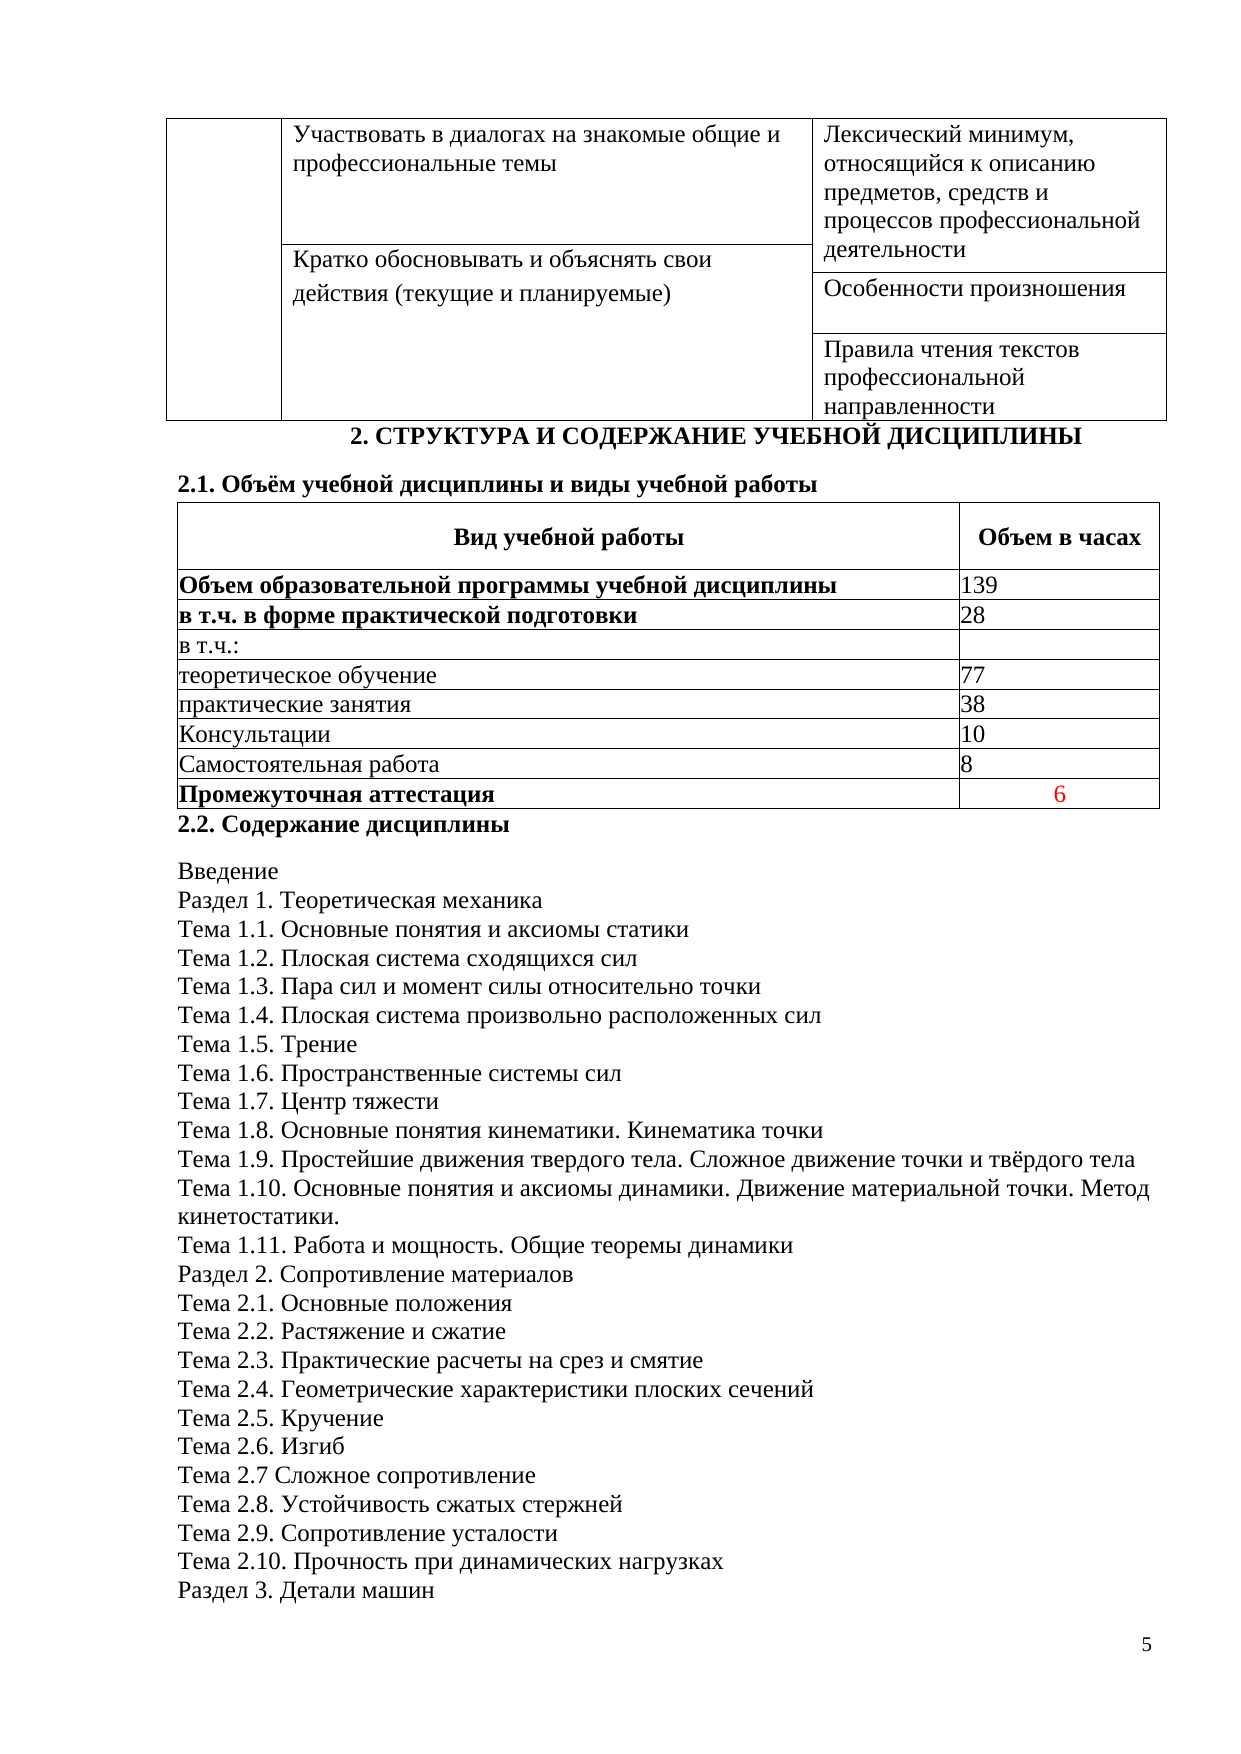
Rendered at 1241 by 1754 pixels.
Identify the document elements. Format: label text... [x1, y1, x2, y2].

text Тема 1.5. Трение [177, 1029, 1152, 1058]
text Тема 1.9. Простейшие движения твердого тела. Сложное движение точки и твёрдого тела [177, 1144, 1152, 1173]
text Тема 2.8. Устойчивость сжатых стержней [177, 1489, 1152, 1518]
text Введение [177, 856, 1152, 885]
text Тема 2.6. Изгиб [177, 1431, 1152, 1460]
text 2.1. Объём учебной дисциплины и виды учебной работы [177, 469, 1152, 497]
table_cell теоретическое обучение [178, 660, 959, 688]
table_cell в т.ч. в форме практической подготовки [178, 600, 959, 629]
table_cell 139 [960, 570, 1159, 599]
text Раздел 2. Сопротивление материалов [177, 1259, 1152, 1288]
text Тема 2.7 Сложное сопротивление [177, 1460, 1152, 1489]
table_cell в т.ч.: [178, 630, 959, 659]
text Тема 1.1. Основные понятия и аксиомы статики [177, 914, 1152, 943]
text Тема 1.8. Основные понятия кинематики. Кинематика точки [177, 1115, 1152, 1144]
table_cell Самостоятельная работа [178, 749, 959, 778]
text Тема 1.10. Основные понятия и аксиомы динамики. Движение материальной точки. Метод кинетостатики. [177, 1173, 1152, 1230]
text Тема 1.3. Пара сил и момент силы относительно точки [177, 971, 1152, 1000]
text Тема 2.4. Геометрические характеристики плоских сечений [177, 1374, 1152, 1403]
text Тема 1.7. Центр тяжести [177, 1086, 1152, 1115]
text 2.2. Содержание дисциплины [177, 809, 1152, 837]
table_cell [960, 630, 1159, 659]
table_cell Промежуточная аттестация [178, 779, 959, 808]
table_cell 38 [960, 690, 1159, 718]
text Тема 2.2. Растяжение и сжатие [177, 1316, 1152, 1345]
table_cell Лексический минимум, относящийся к описанию предметов, средств и процессов профессиональной деятельности [813, 119, 1166, 272]
table_cell 8 [960, 749, 1159, 778]
table_header Объем в часах [960, 503, 1159, 569]
text Тема 2.10. Прочность при динамических нагрузках [177, 1546, 1152, 1575]
text Раздел 1. Теоретическая механика [177, 885, 1152, 914]
table_cell Кратко обосновывать и объяснять свои действия (текущие и планируемые) [282, 245, 812, 420]
table_cell 6 [960, 779, 1159, 808]
text 2. СТРУКТУРА И СОДЕРЖАНИЕ УЧЕБНОЙ ДИСЦИПЛИНЫ [281, 421, 1152, 450]
text Тема 2.5. Кручение [177, 1403, 1152, 1431]
table_cell Объем образовательной программы учебной дисциплины [178, 570, 959, 599]
table_cell 28 [960, 600, 1159, 629]
table_cell Правила чтения текстов профессиональной направленности [813, 334, 1166, 420]
text Тема 2.3. Практические расчеты на срез и смятие [177, 1345, 1152, 1374]
table_cell Особенности произношения [813, 273, 1166, 333]
table_cell Участвовать в диалогах на знакомые общие и профессиональные темы [282, 119, 812, 243]
table_cell Консультации [178, 719, 959, 748]
text Тема 1.4. Плоская система произвольно расположенных сил [177, 1000, 1152, 1029]
table_header Вид учебной работы [178, 503, 959, 569]
text Тема 2.1. Основные положения [177, 1288, 1152, 1316]
table_cell 77 [960, 660, 1159, 688]
text Тема 1.2. Плоская система сходящихся сил [177, 943, 1152, 971]
text Тема 2.9. Сопротивление усталости [177, 1518, 1152, 1546]
table_cell практические занятия [178, 690, 959, 718]
table_cell 10 [960, 719, 1159, 748]
text Раздел 3. Детали машин [177, 1575, 1152, 1604]
text Тема 1.11. Работа и мощность. Общие теоремы динамики [177, 1230, 1152, 1259]
text Тема 1.6. Пространственные системы сил [177, 1058, 1152, 1086]
